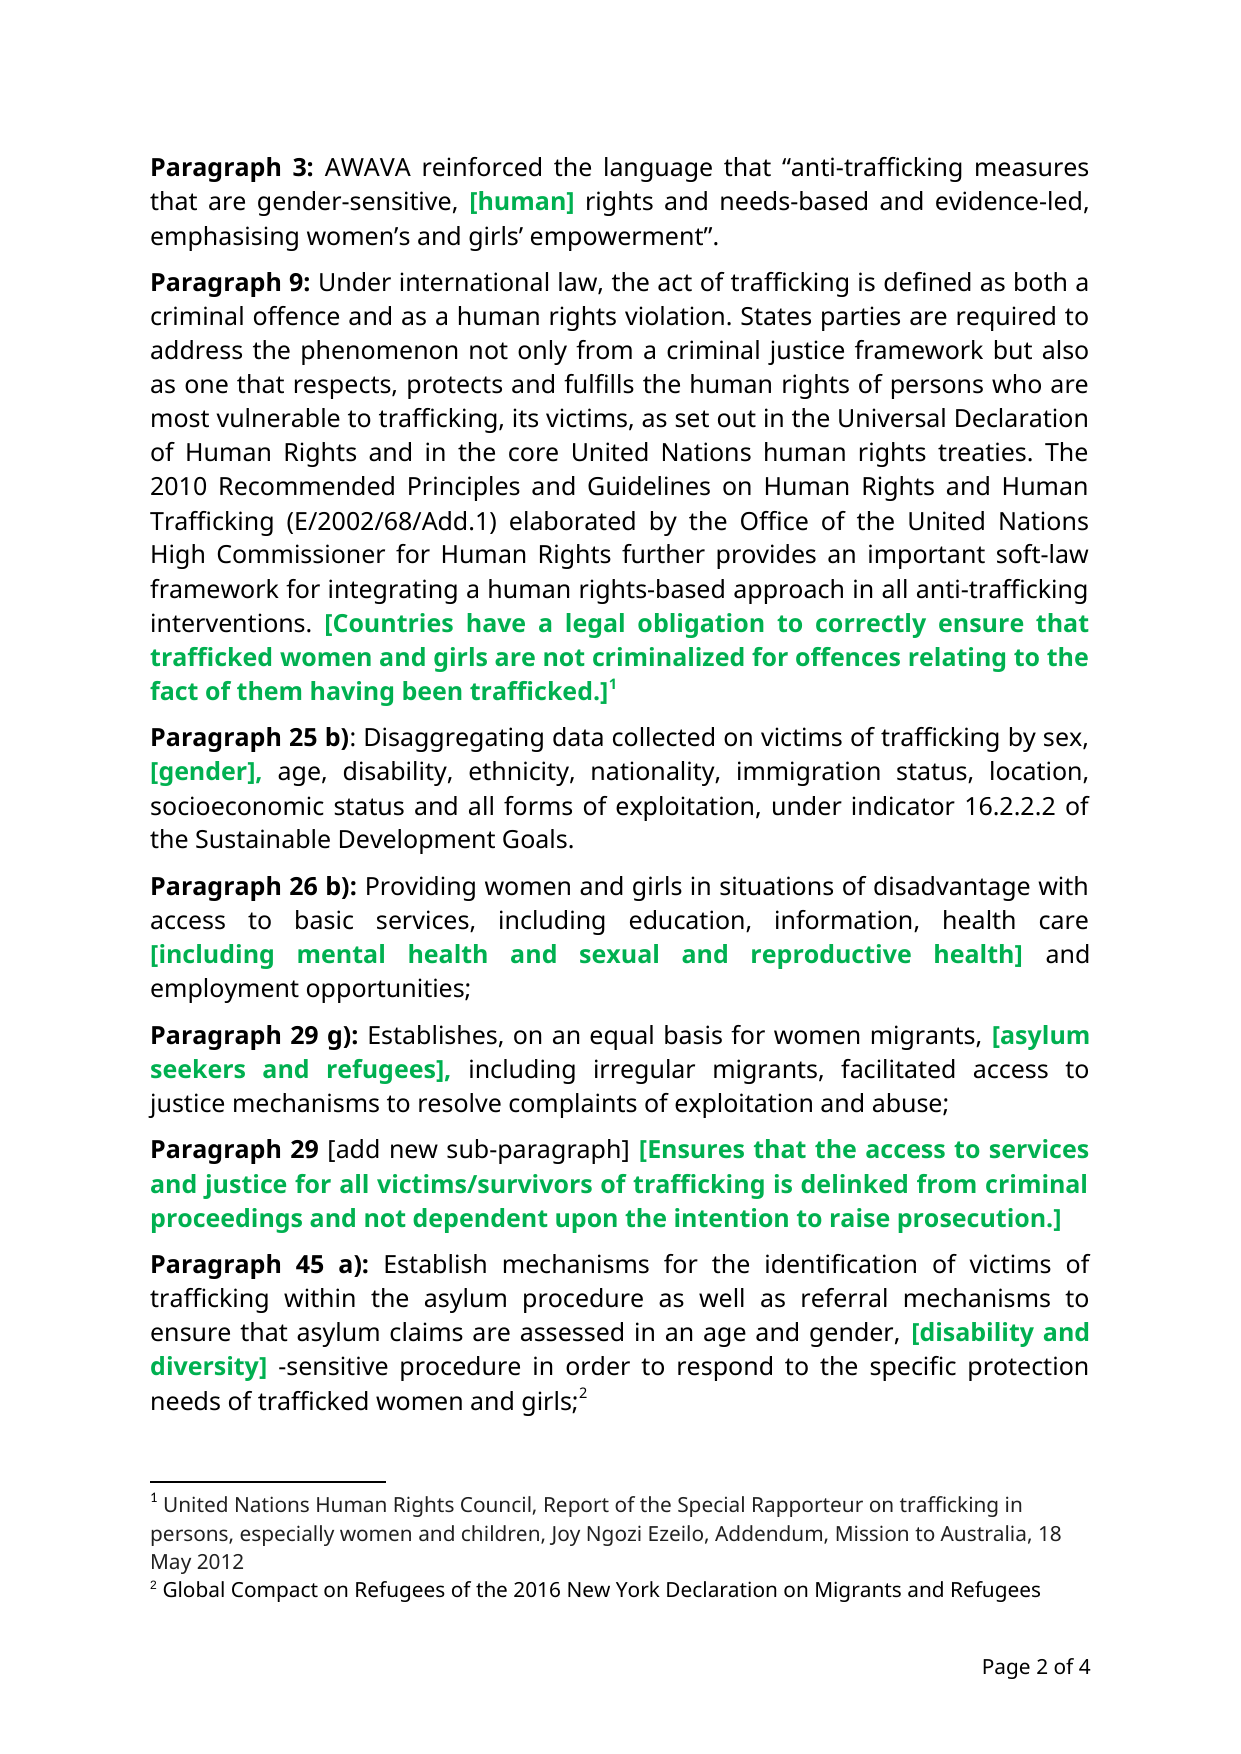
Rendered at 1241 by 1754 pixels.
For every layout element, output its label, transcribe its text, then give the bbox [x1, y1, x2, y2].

text Paragraph 3: AWAVA reinforced the language that “anti-trafficking measures that are gender-sensitive, [human] rights and needs-based and evidence-led, emphasising women’s and girls’ empowerment”. [150, 150, 1090, 252]
text Paragraph 45 a): Establish mechanisms for the identification of victims of trafficking within the asylum procedure as well as referral mechanisms to ensure that asylum claims are assessed in an age and gender, [disability and diversity] -sensitive procedure in order to respond to the specific protection needs of trafficked women and girls; [150, 1247, 1090, 1417]
text Paragraph 26 b): Providing women and girls in situations of disadvantage with access to basic services, including education, information, health care [including mental health and sexual and reproductive health] and employment opportunities; [150, 869, 1090, 1005]
text Paragraph 29 g): Establishes, on an equal basis for women migrants, [asylum seekers and refugees], including irregular migrants, facilitated access to justice mechanisms to resolve complaints of exploitation and abuse; [150, 1017, 1090, 1120]
text Paragraph 9: Under international law, the act of trafficking is defined as both a criminal offence and as a human rights violation. States parties are required to address the phenomenon not only from a criminal justice framework but also as one that respects, protects and fulfills the human rights of persons who are most vulnerable to trafficking, its victims, as set out in the Universal Declaration of Human Rights and in the core United Nations human rights treaties. The 2010 Recommended Principles and Guidelines on Human Rights and Human Trafficking (E/2002/68/Add.1) elaborated by the Office of the United Nations High Commissioner for Human Rights further provides an important soft-law framework for integrating a human rights-based approach in all anti-trafficking interventions. [Countries have a legal obligation to correctly ensure that trafficked women and girls are not criminalized for offences relating to the fact of them having been trafficked.] [150, 265, 1090, 707]
text Paragraph 29 [add new sub-paragraph] [Ensures that the access to services and justice for all victims/survivors of trafficking is delinked from criminal proceedings and not dependent upon the intention to raise prosecution.] [150, 1132, 1090, 1234]
text Paragraph 25 b): Disaggregating data collected on victims of trafficking by sex, [gender], age, disability, ethnicity, nationality, immigration status, location, socioeconomic status and all forms of exploitation, under indicator 16.2.2.2 of the Sustainable Development Goals. [150, 720, 1090, 856]
